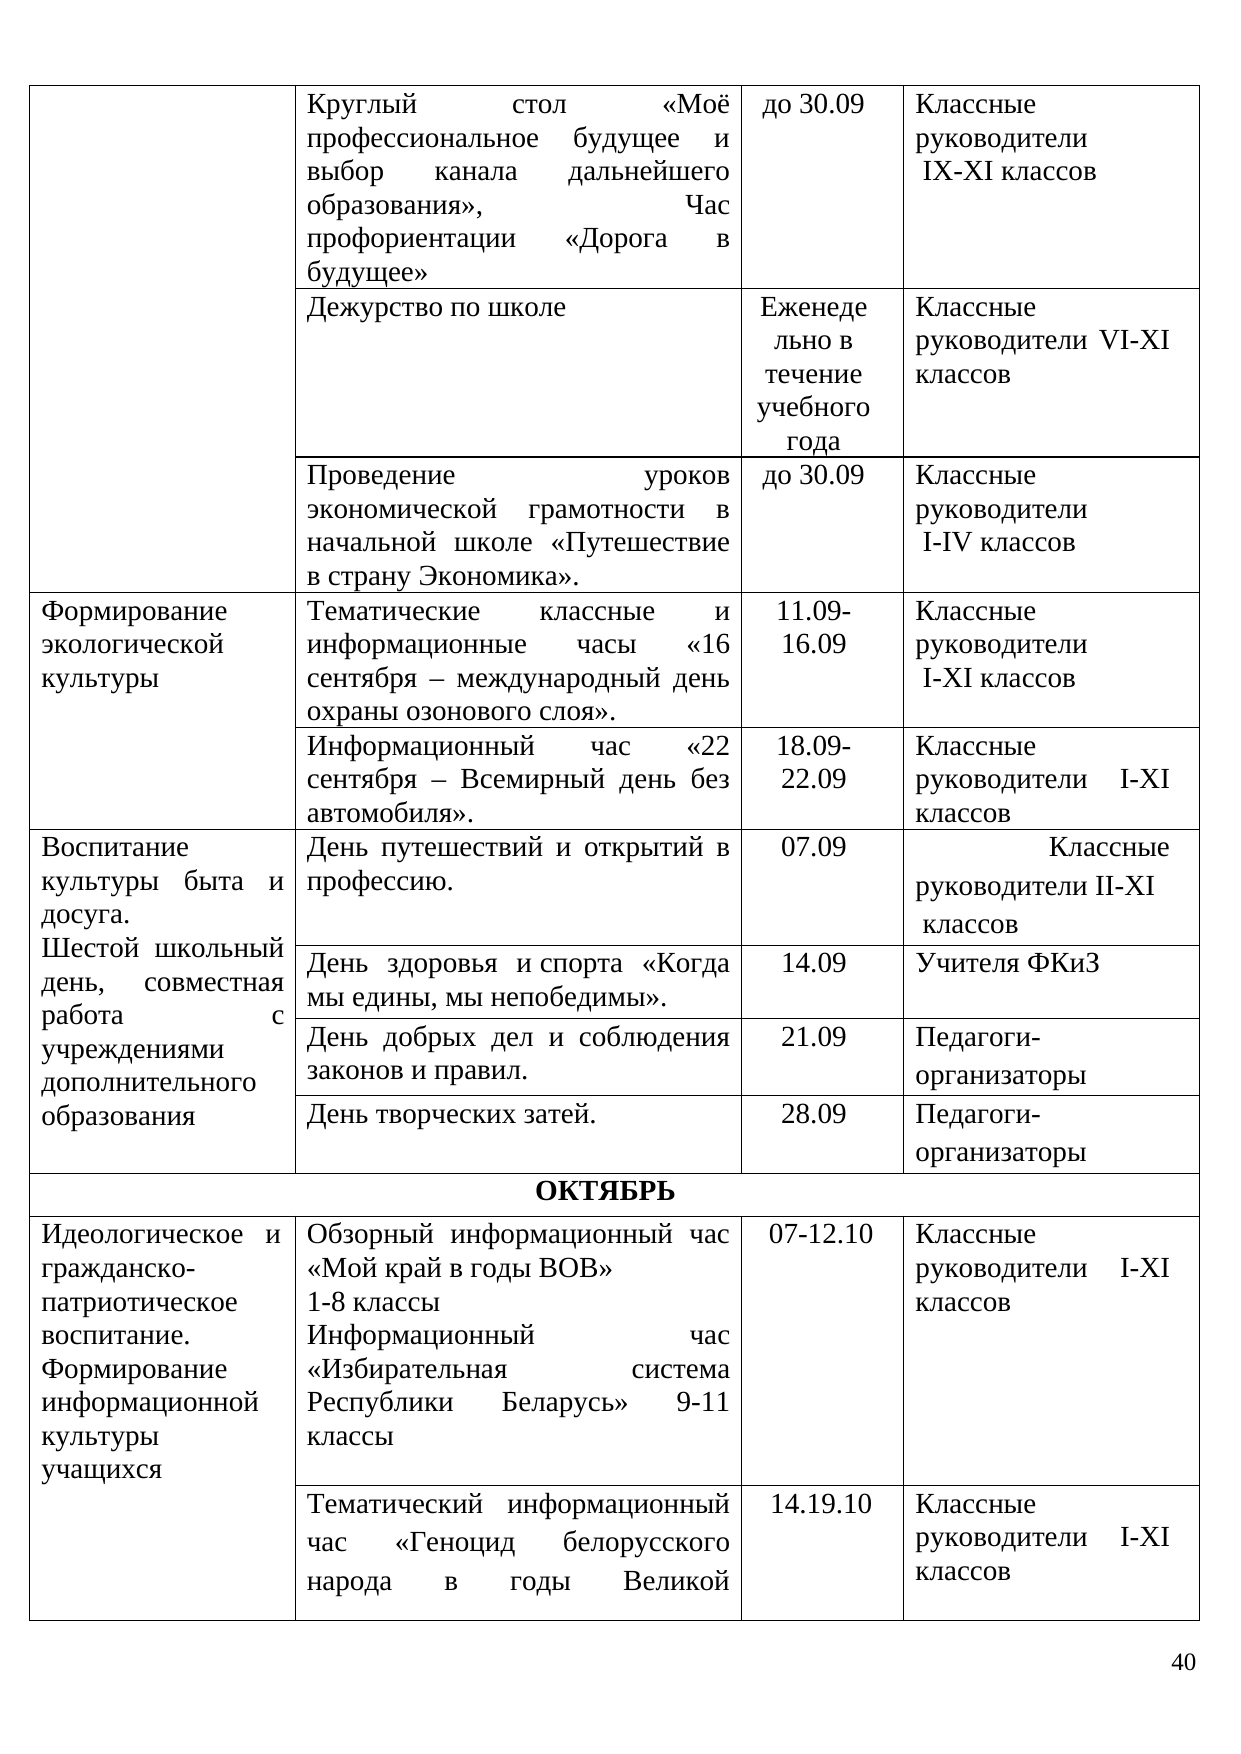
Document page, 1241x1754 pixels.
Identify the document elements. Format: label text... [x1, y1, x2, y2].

table_cell Воспитание культуры быта и досуга. Шестой школьный день, совместная работа с учреждениями дополнительного образования [30, 830, 295, 1172]
table_cell Классные руководители I-XI классов [904, 728, 1199, 828]
table_cell Круглый стол «Моё профессиональное будущее и выбор канала дальнейшего образования», Час профориентации «Дорога в будущее» [296, 86, 741, 288]
table_cell 14.19.10 [742, 1486, 903, 1620]
table_cell День путешествий и открытий в профессию. [296, 830, 741, 944]
table_cell ОКТЯБРЬ [30, 1174, 1199, 1216]
table_cell Формирование экологической культуры [30, 593, 295, 828]
table_cell Информационный час «22 сентября – Всемирный день без автомобиля». [296, 728, 741, 828]
table_cell 21.09 [742, 1019, 903, 1095]
table_cell Тематические классные и информационные часы «16 сентября – международный день охраны озонового слоя». [296, 593, 741, 727]
table_cell до 30.09 [742, 458, 903, 592]
table_cell Дежурство по школе [296, 289, 741, 456]
table_cell 07-12.10 [742, 1217, 903, 1485]
table_cell Классные руководители VI-XI классов [904, 289, 1199, 456]
table_cell Учителя ФКиЗ [904, 946, 1199, 1018]
table_cell Обзорный информационный час «Мой край в годы ВОВ» 1-8 классы Информационный час «Избирательная система Республики Беларусь» 9-11 классы [296, 1217, 741, 1485]
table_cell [904, 1486, 1199, 1620]
table_cell Проведение уроков экономической грамотности в начальной школе «Путешествие в страну Экономика». [296, 458, 741, 592]
table_cell Классные руководители II-XI классов [904, 830, 1199, 944]
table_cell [296, 1486, 741, 1620]
table_cell Педагоги-организаторы [904, 1096, 1199, 1172]
table_cell День здоровья и спорта «Когда мы едины, мы непобедимы». [296, 946, 741, 1018]
table_cell 11.09-16.09 [742, 593, 903, 727]
table_cell 18.09-22.09 [742, 728, 903, 828]
table_cell Еженедельно в течение учебного года [742, 289, 903, 456]
table_cell 28.09 [742, 1096, 903, 1172]
table_cell Классные руководители I-IV классов [904, 458, 1199, 592]
table_cell 07.09 [742, 830, 903, 944]
table_cell День добрых дел и соблюдения законов и правил. [296, 1019, 741, 1095]
table_cell до 30.09 [742, 86, 903, 288]
table_cell Идеологическое и гражданско-патриотическое воспитание. Формирование информационной культуры учащихся [30, 1217, 295, 1620]
table_cell Педагоги-организаторы [904, 1019, 1199, 1095]
table_cell Классные руководители IX-XI классов [904, 86, 1199, 288]
table_cell 14.09 [742, 946, 903, 1018]
table_cell День творческих затей. [296, 1096, 741, 1172]
table_cell Классные руководители I-XI классов [904, 1217, 1199, 1485]
table_cell Классные руководители I-XI классов [904, 593, 1199, 727]
